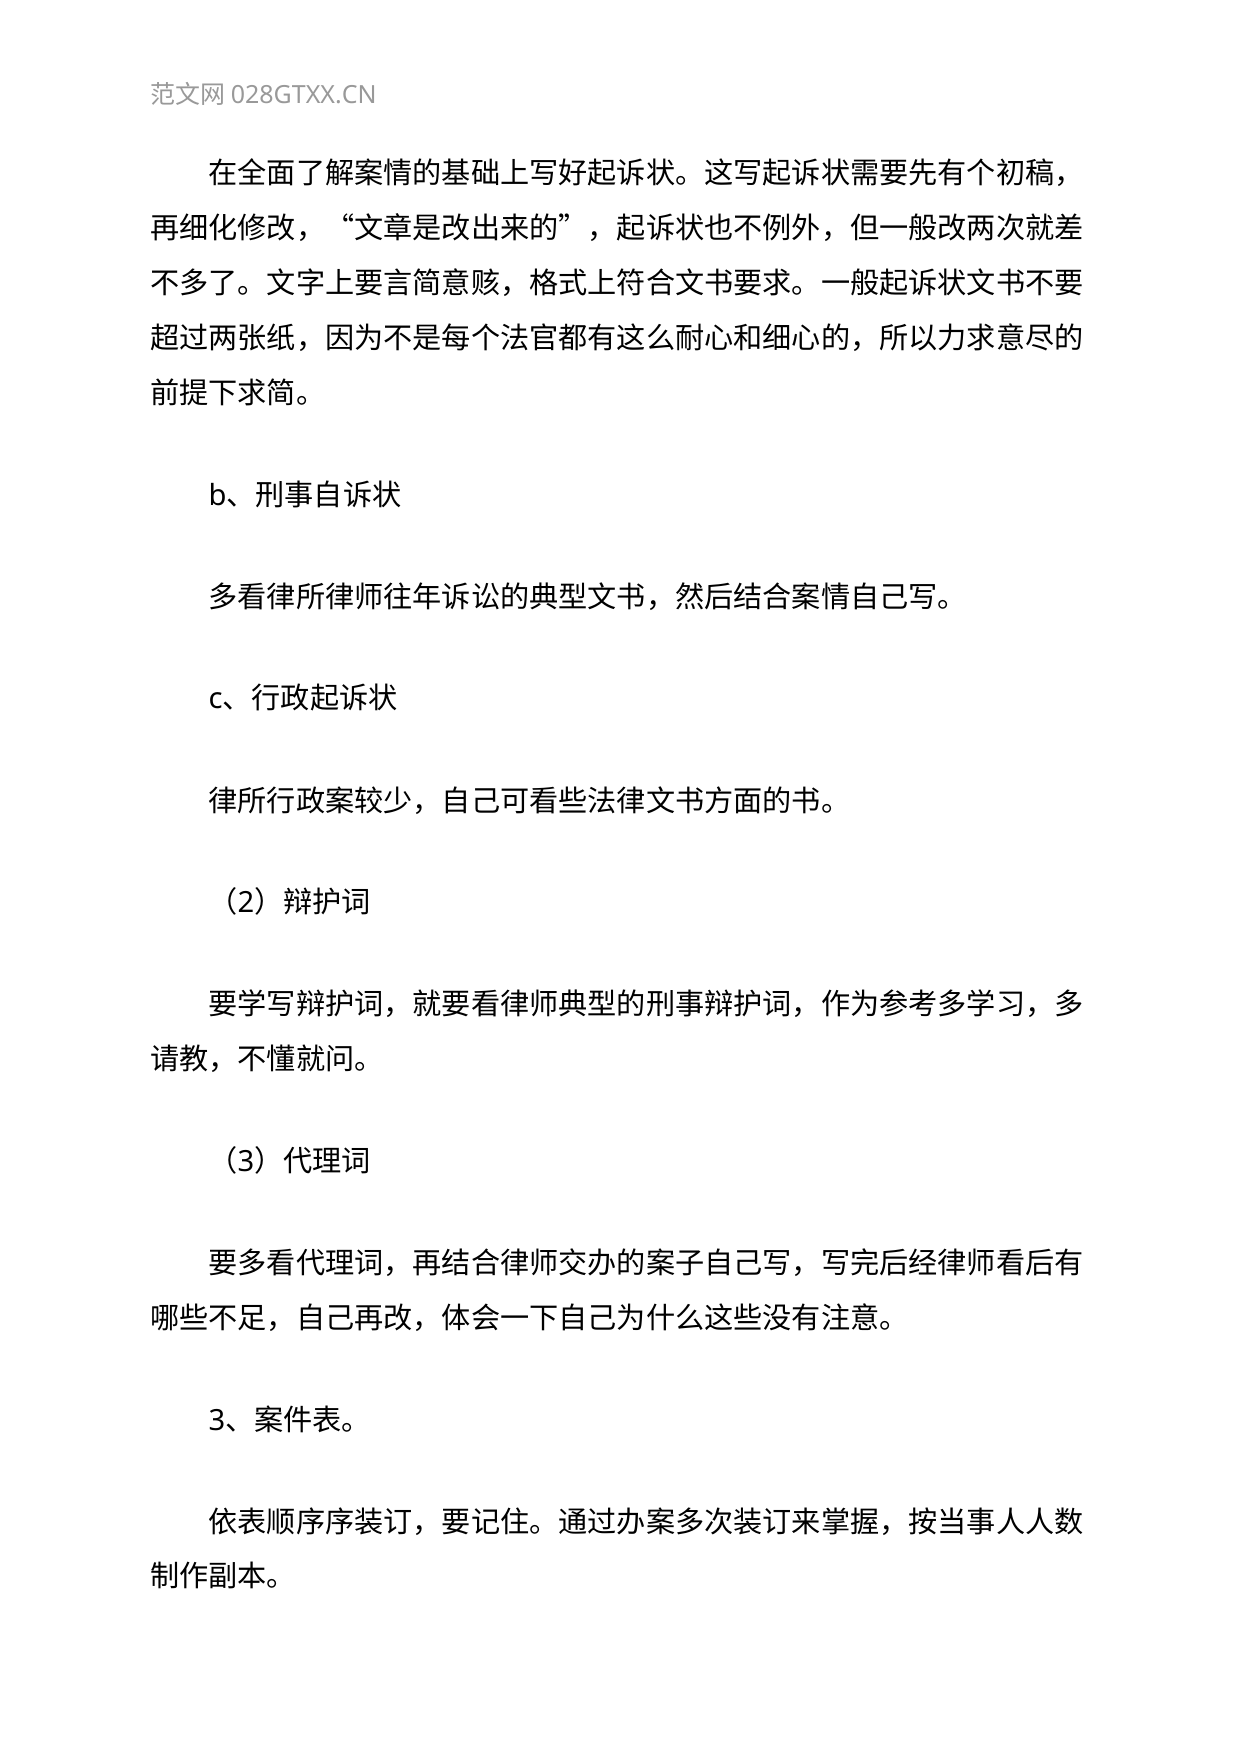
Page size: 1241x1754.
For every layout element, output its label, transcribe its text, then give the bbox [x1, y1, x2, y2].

text 律所行政案较少，自己可看些法律文书方面的书。 [150, 777, 1090, 819]
text 要学写辩护词，就要看律师典型的刑事辩护词，作为参考多学习，多请教，不懂就问。 [150, 981, 1090, 1078]
text 在全面了解案情的基础上写好起诉状。这写起诉状需要先有个初稿，再细化修改，“文章是改出来的”，起诉状也不例外，但一般改两次就差不多了。文字上要言简意赅，格式上符合文书要求。一般起诉状文书不要超过两张纸，因为不是每个法官都有这么耐心和细心的，所以力求意尽的前提下求简。 [150, 150, 1090, 412]
text （2）辩护词 [150, 879, 1090, 921]
text 要多看代理词，再结合律师交办的案子自己写，写完后经律师看后有哪些不足，自己再改，体会一下自己为什么这些没有注意。 [150, 1239, 1090, 1337]
text 多看律所律师往年诉讼的典型文书，然后结合案情自己写。 [150, 573, 1090, 616]
text 3、案件表。 [150, 1396, 1090, 1438]
text b、刑事自诉状 [150, 471, 1090, 514]
text c、行政起诉状 [150, 675, 1090, 717]
text （3）代理词 [150, 1137, 1090, 1180]
text 依表顺序序装订，要记住。通过办案多次装订来掌握，按当事人人数制作副本。 [150, 1498, 1090, 1595]
